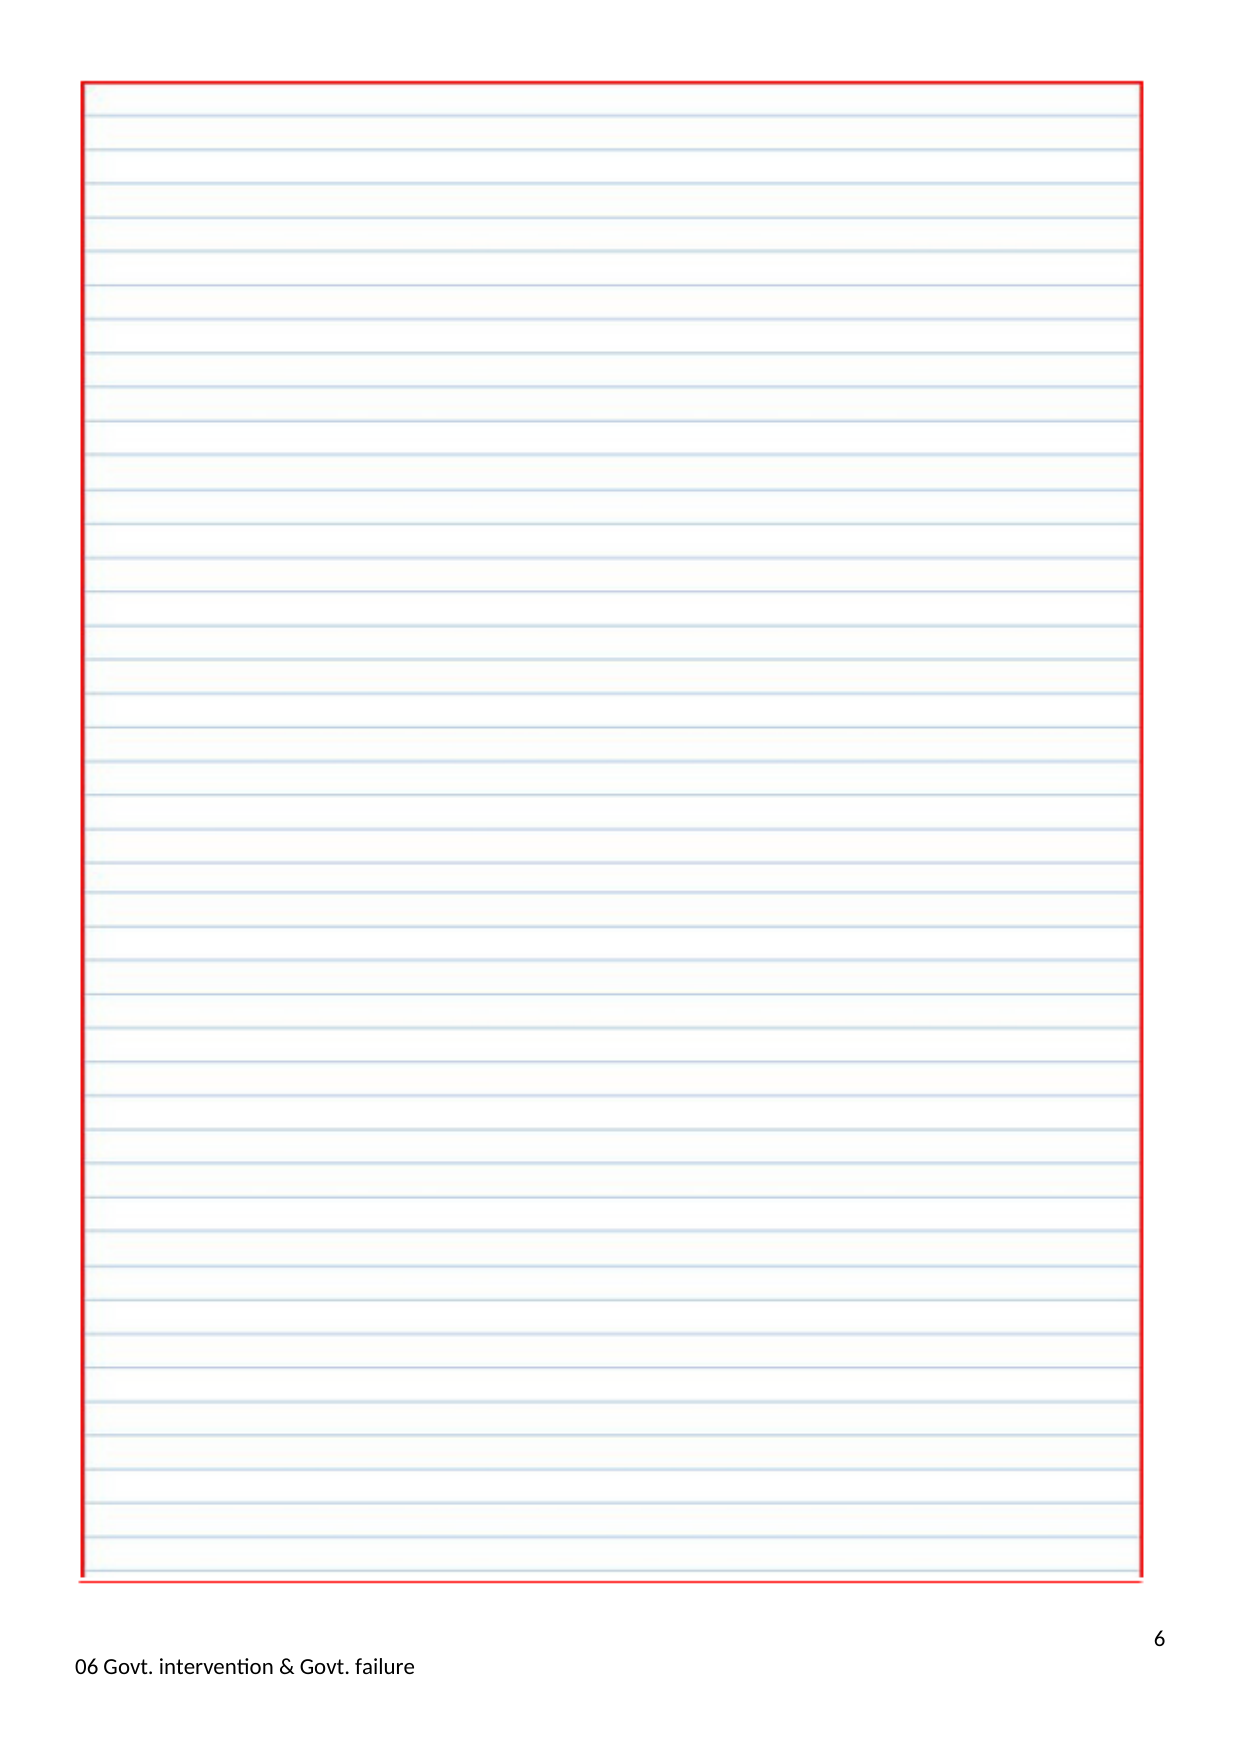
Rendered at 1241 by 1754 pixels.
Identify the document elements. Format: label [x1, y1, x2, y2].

picture [75, 75, 1150, 1589]
